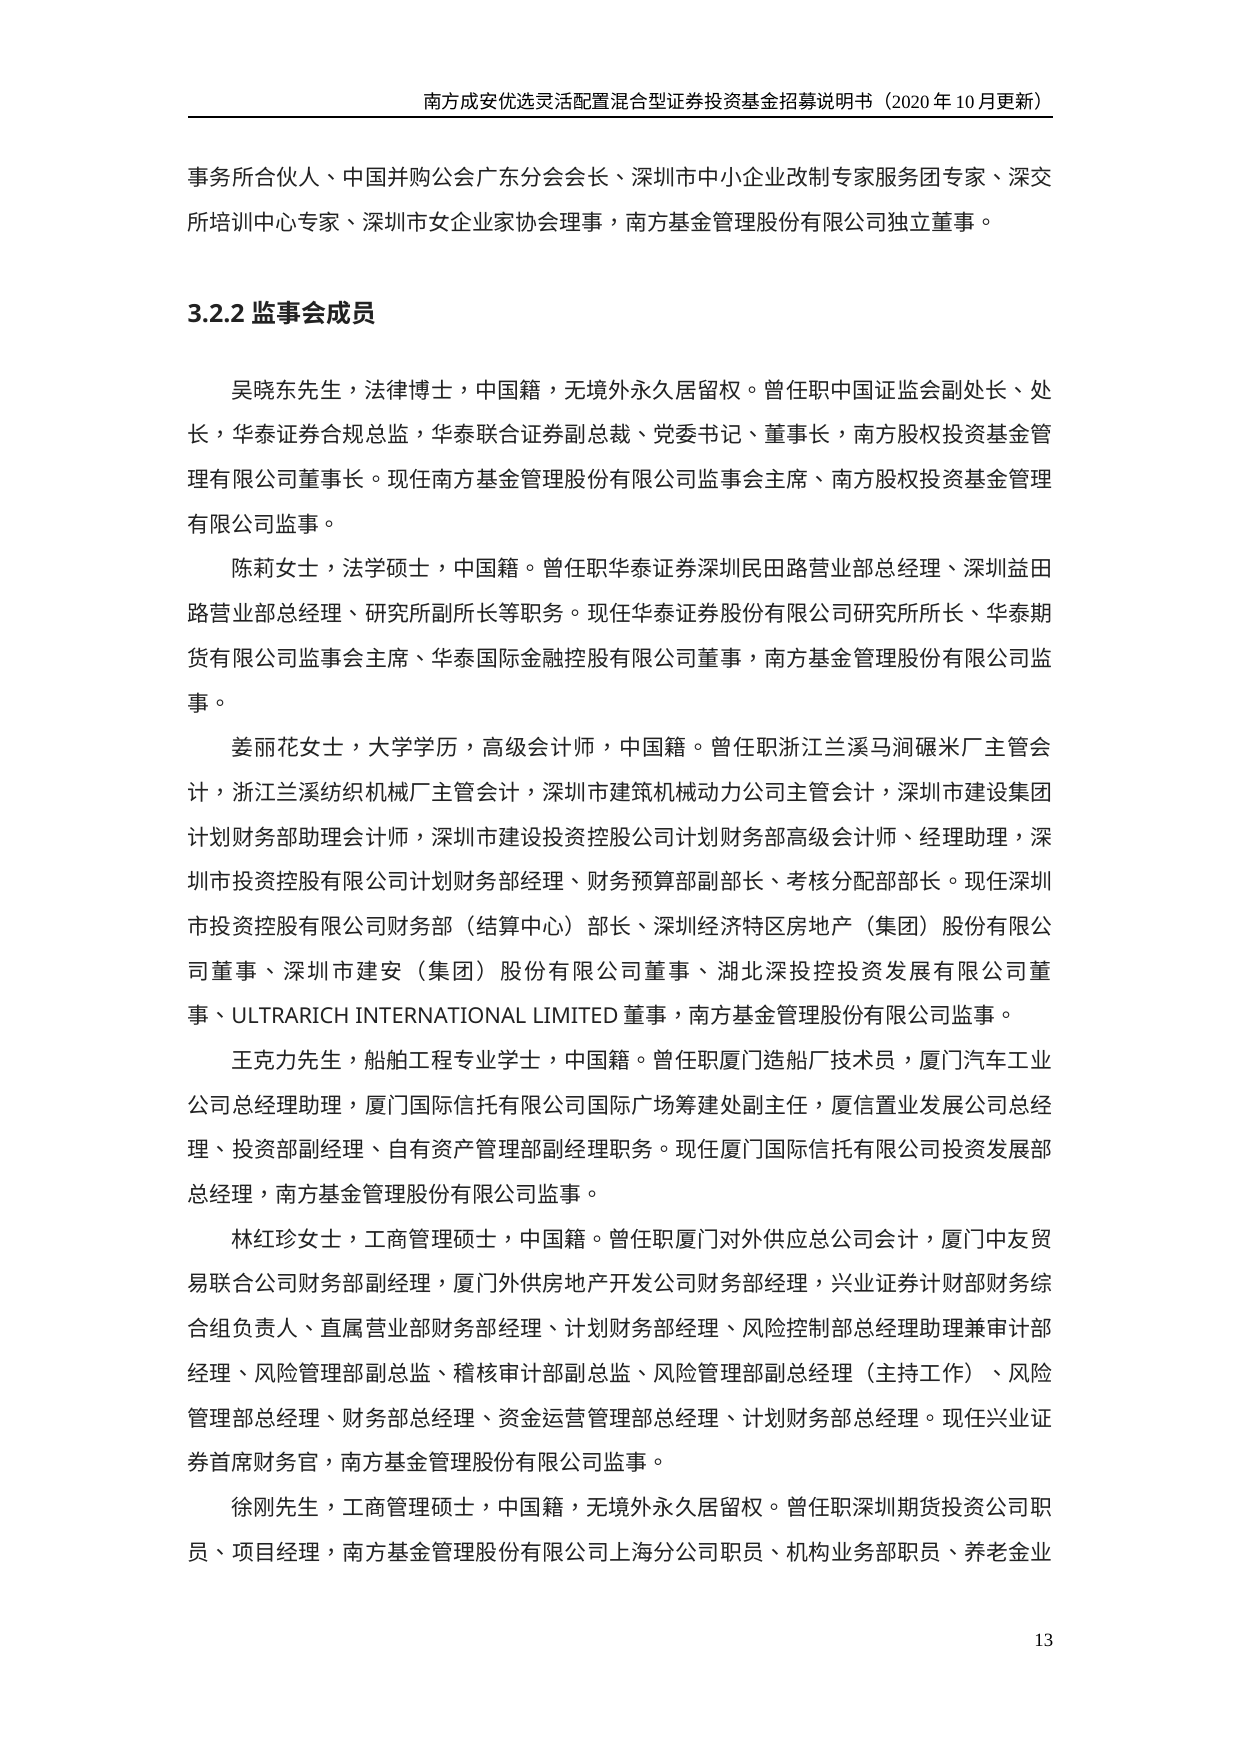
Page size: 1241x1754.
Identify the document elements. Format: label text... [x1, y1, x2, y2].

text 陈莉女士，法学硕士，中国籍。曾任职华泰证券深圳民田路营业部总经理、深圳益田路营业部总经理、研究所副所长等职务。现任华泰证券股份有限公司研究所所长、华泰期货有限公司监事会主席、华泰国际金融控股有限公司董事，南方基金管理股份有限公司监事。 [187, 553, 1053, 717]
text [187, 162, 1053, 236]
text 王克力先生，船舶工程专业学士，中国籍。曾任职厦门造船厂技术员，厦门汽车工业公司总经理助理，厦门国际信托有限公司国际广场筹建处副主任，厦信置业发展公司总经理、投资部副经理、自有资产管理部副经理职务。现任厦门国际信托有限公司投资发展部总经理，南方基金管理股份有限公司监事。 [187, 1045, 1053, 1209]
text 3.2.2 监事会成员 [187, 281, 1053, 346]
text 姜丽花女士，大学学历，高级会计师，中国籍。曾任职浙江兰溪马涧碾米厂主管会计，浙江兰溪纺织机械厂主管会计，深圳市建筑机械动力公司主管会计，深圳市建设集团计划财务部助理会计师，深圳市建设投资控股公司计划财务部高级会计师、经理助理，深圳市投资控股有限公司计划财务部经理、财务预算部副部长、考核分配部部长。现任深圳市投资控股有限公司财务部（结算中心）部长、深圳经济特区房地产（集团）股份有限公司董事、深圳市建安（集团）股份有限公司董事、湖北深投控投资发展有限公司董事、ULTRARICH INTERNATIONAL LIMITED董事，南方基金管理股份有限公司监事。 [187, 732, 1053, 1030]
text 林红珍女士，工商管理硕士，中国籍。曾任职厦门对外供应总公司会计，厦门中友贸易联合公司财务部副经理，厦门外供房地产开发公司财务部经理，兴业证券计财部财务综合组负责人、直属营业部财务部经理、计划财务部经理、风险控制部总经理助理兼审计部经理、风险管理部副总监、稽核审计部副总监、风险管理部副总经理（主持工作）、风险管理部总经理、财务部总经理、资金运营管理部总经理、计划财务部总经理。现任兴业证券首席财务官，南方基金管理股份有限公司监事。 [187, 1224, 1053, 1477]
text 吴晓东先生，法律博士，中国籍，无境外永久居留权。曾任职中国证监会副处长、处长，华泰证券合规总监，华泰联合证券副总裁、党委书记、董事长，南方股权投资基金管理有限公司董事长。现任南方基金管理股份有限公司监事会主席、南方股权投资基金管理有限公司监事。 [187, 375, 1053, 538]
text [187, 1492, 1053, 1566]
